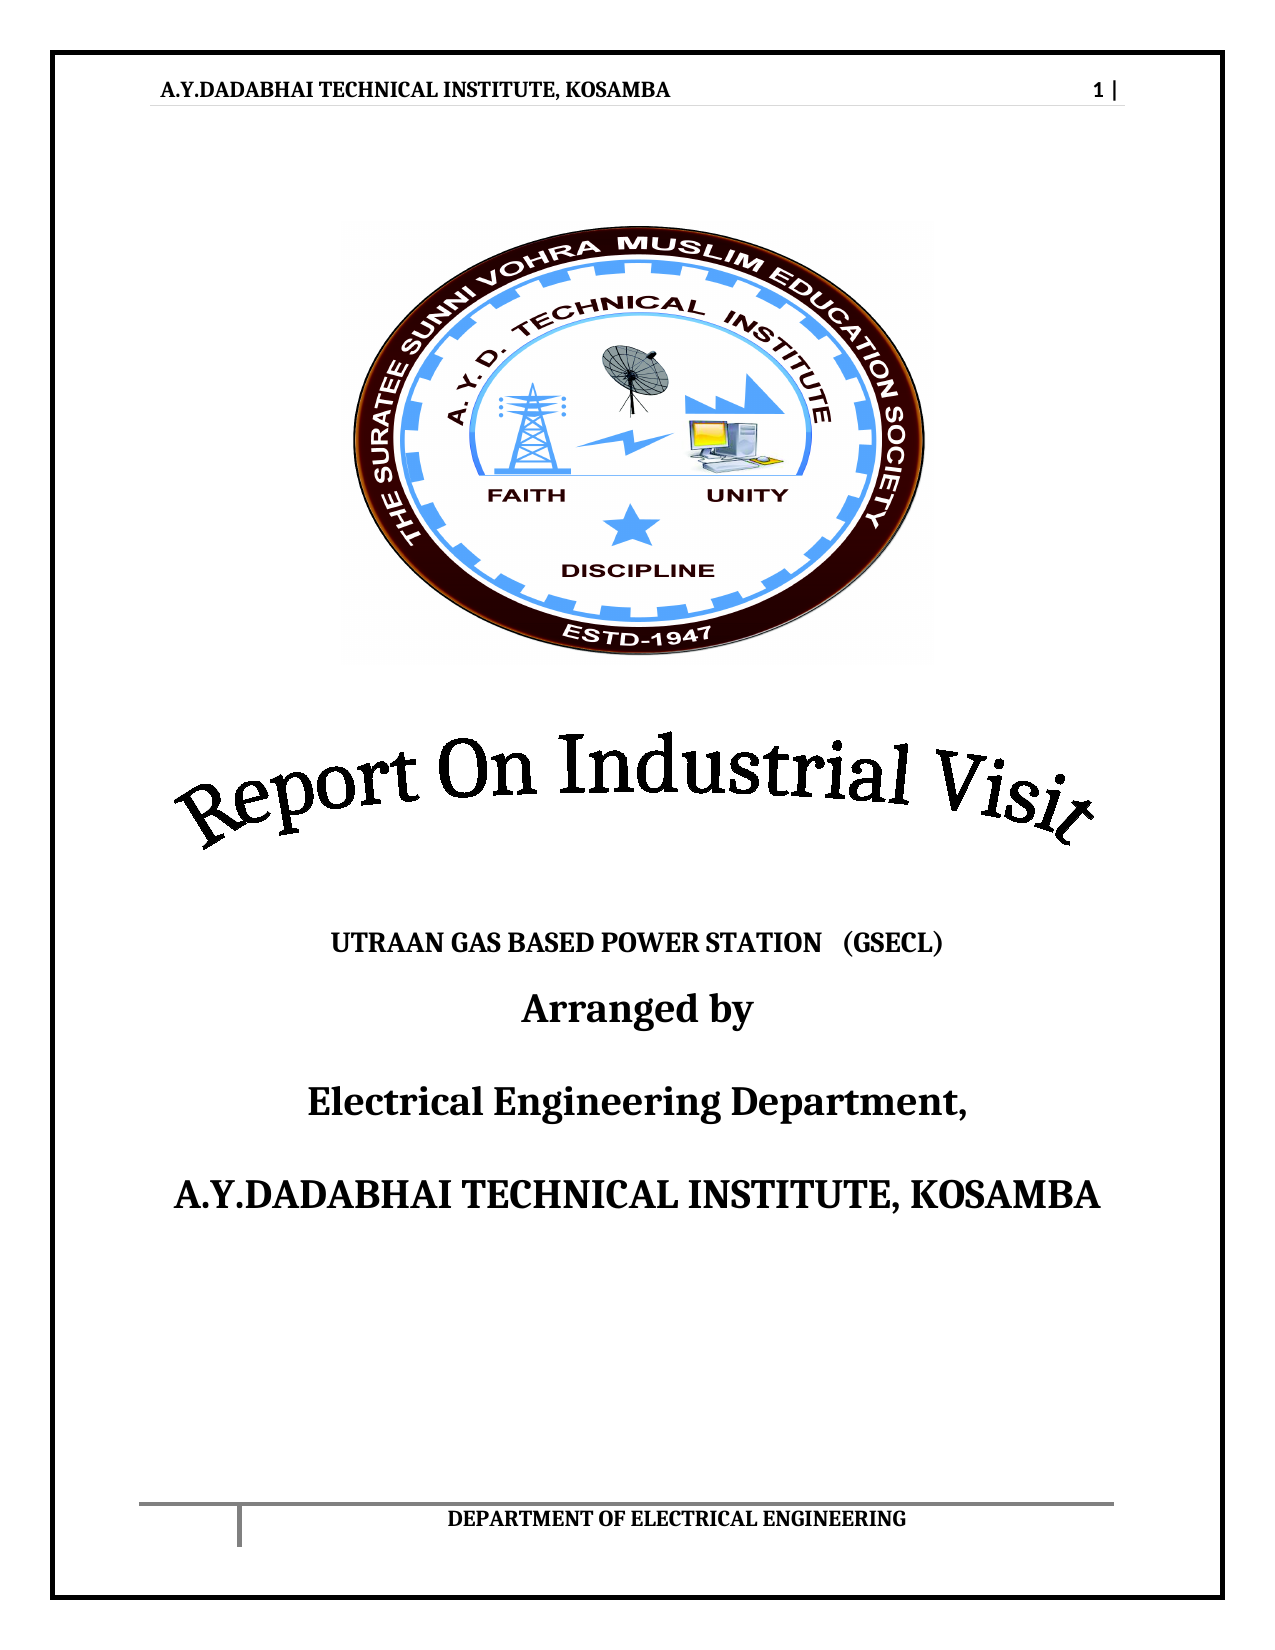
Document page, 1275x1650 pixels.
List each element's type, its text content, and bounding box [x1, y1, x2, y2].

text Arranged by [150, 985, 1125, 1033]
text UTRAAN GAS BASED POWER STATION (GSECL) [150, 926, 1125, 959]
text Electrical Engineering Department, [150, 1078, 1125, 1126]
text A.Y.DADABHAI TECHNICAL INSTITUTE, KOSAMBA [150, 1171, 1125, 1219]
picture [340, 221, 935, 665]
